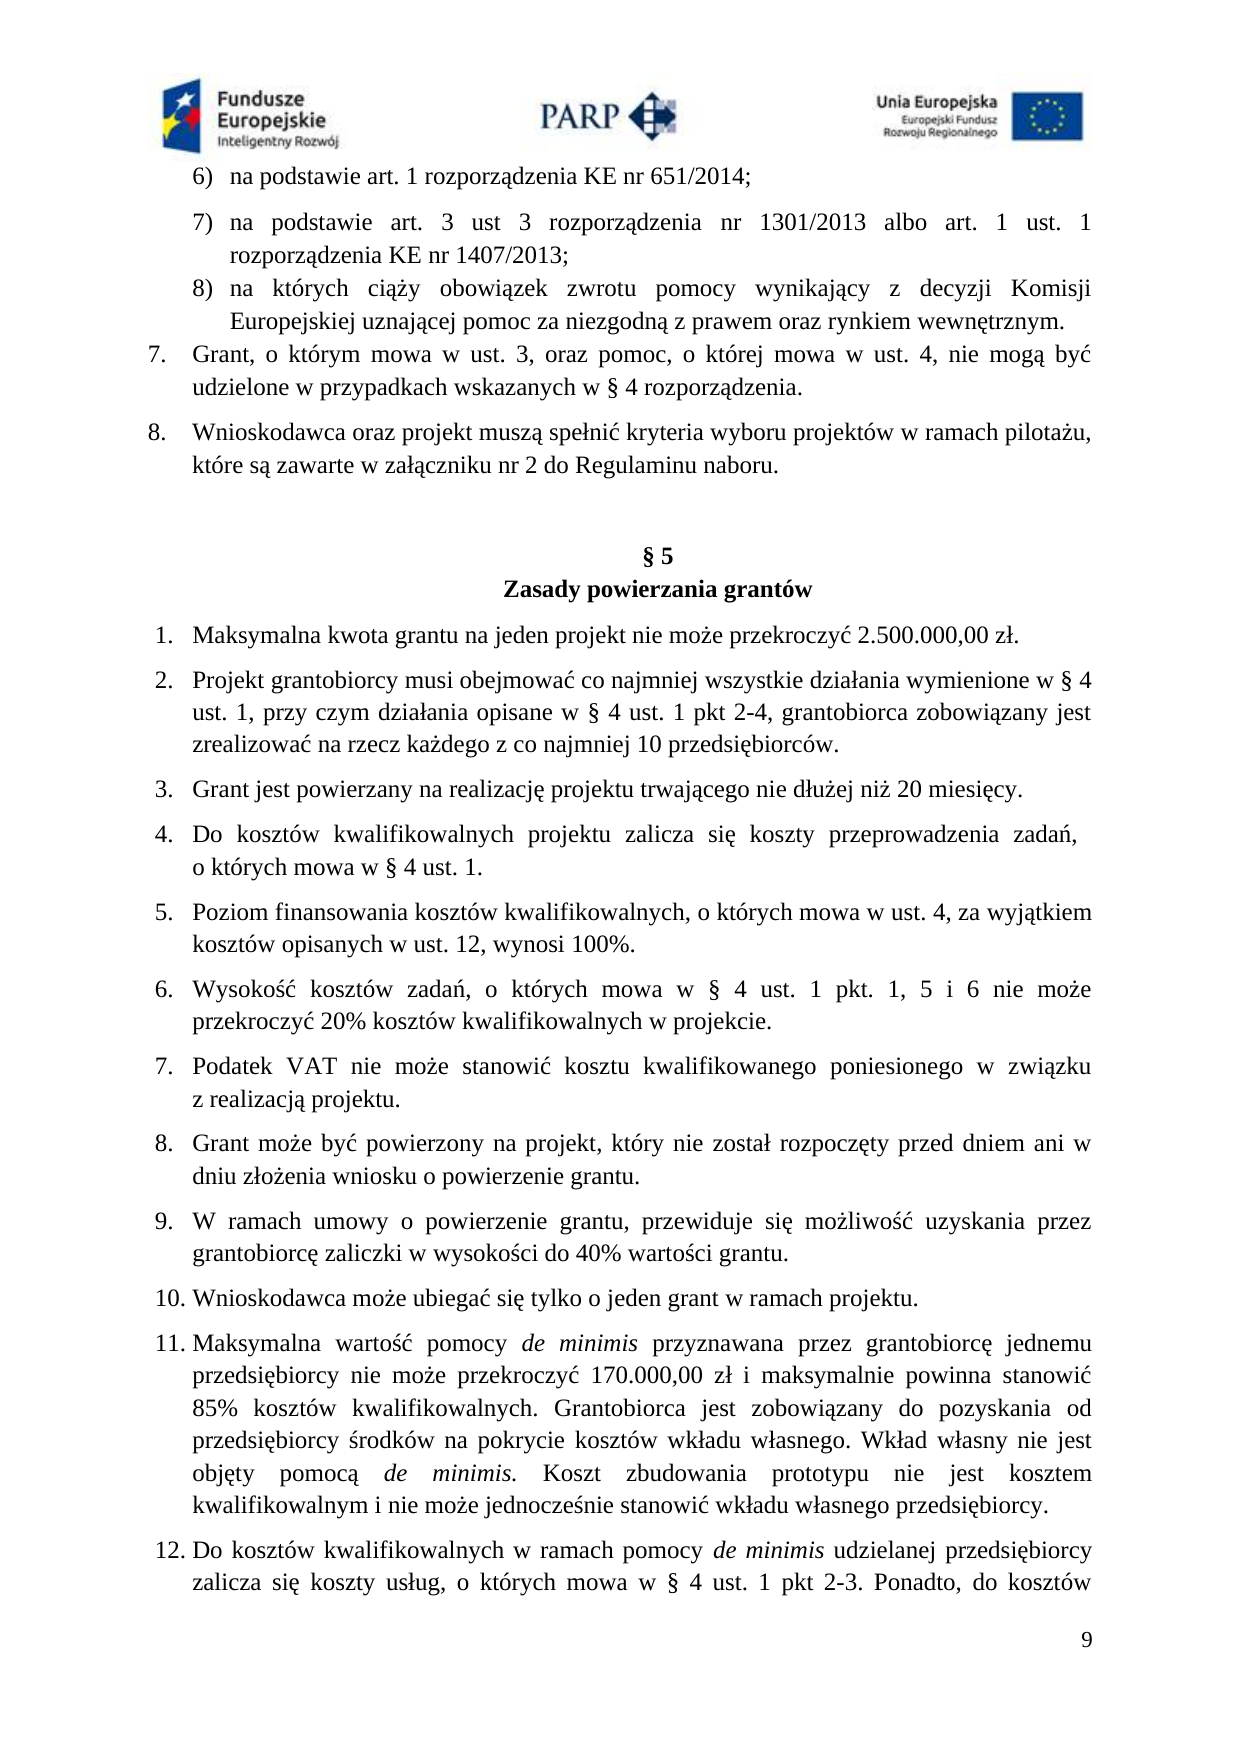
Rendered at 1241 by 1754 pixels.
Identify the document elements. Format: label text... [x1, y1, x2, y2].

list na podstawie art. 1 rozporządzenia KE nr 651/2014; [192, 162, 1081, 190]
list Maksymalna kwota grantu na jeden projekt nie może przekroczyć 2.500.000,00 zł. [154, 620, 1093, 649]
list na których ciąży obowiązek zwrotu pomocy wynikający z decyzji Komisji Europejskiej uznającej pomoc za niezgodną z prawem oraz rynkiem wewnętrznym. [192, 273, 1093, 334]
list Do kosztów kwalifikowalnych projektu zalicza się koszty przeprowadzenia zadań, o których mowa w § 4 ust. 1. [154, 819, 1093, 881]
list Grant może być powierzony na projekt, który nie został rozpoczęty przed dniem ani w dniu złożenia wniosku o powierzenie grantu. [154, 1128, 1093, 1190]
list Podatek VAT nie może stanowić kosztu kwalifikowanego poniesionego w związku z realizacją projektu. [154, 1051, 1093, 1112]
picture [147, 73, 1093, 162]
list na podstawie art. 3 ust 3 rozporządzenia nr 1301/2013 albo art. 1 ust. 1 rozporządzenia KE nr 1407/2013; [192, 207, 1093, 268]
list Wnioskodawca oraz projekt muszą spełnić kryteria wyboru projektów w ramach pilotażu, które są zawarte w załączniku nr 2 do Regulaminu naboru. [148, 417, 1093, 479]
list Maksymalna wartość pomocy de minimis przyznawana przez grantobiorcę jednemu przedsiębiorcy nie może przekroczyć 170.000,00 zł i maksymalnie powinna stanowić 85% kosztów kwalifikowalnych. Grantobiorca jest zobowiązany do pozyskania od przedsiębiorcy środków na pokrycie kosztów wkładu własnego. Wkład własny nie jest objęty pomocą de minimis. Koszt zbudowania prototypu nie jest kosztem kwalifikowalnym i nie może jednocześnie stanowić wkładu własnego przedsiębiorcy. [154, 1328, 1093, 1519]
list Wnioskodawca może ubiegać się tylko o jeden grant w ramach projektu. [154, 1283, 1093, 1312]
list Wysokość kosztów zadań, o których mowa w § 4 ust. 1 pkt. 1, 5 i 6 nie może przekroczyć 20% kosztów kwalifikowalnych w projekcie. [154, 974, 1093, 1035]
list W ramach umowy o powierzenie grantu, przewiduje się możliwość uzyskania przez grantobiorcę zaliczki w wysokości do 40% wartości grantu. [154, 1206, 1093, 1267]
list Grant jest powierzany na realizację projektu trwającego nie dłużej niż 20 miesięcy. [154, 774, 1093, 803]
list Zasady powierzania grantów [223, 574, 1093, 603]
list Grant, o którym mowa w ust. 3, oraz pomoc, o której mowa w ust. 4, nie mogą być udzielone w przypadkach wskazanych w § 4 rozporządzenia. [148, 339, 1093, 401]
list § 5 [223, 541, 1093, 570]
list Projekt grantobiorcy musi obejmować co najmniej wszystkie działania wymienione w § 4 ust. 1, przy czym działania opisane w § 4 ust. 1 pkt 2-4, grantobiorca zobowiązany jest zrealizować na rzecz każdego z co najmniej 10 przedsiębiorców. [154, 665, 1093, 758]
list Poziom finansowania kosztów kwalifikowalnych, o których mowa w ust. 4, za wyjątkiem kosztów opisanych w ust. 12, wynosi 100%. [154, 897, 1093, 958]
